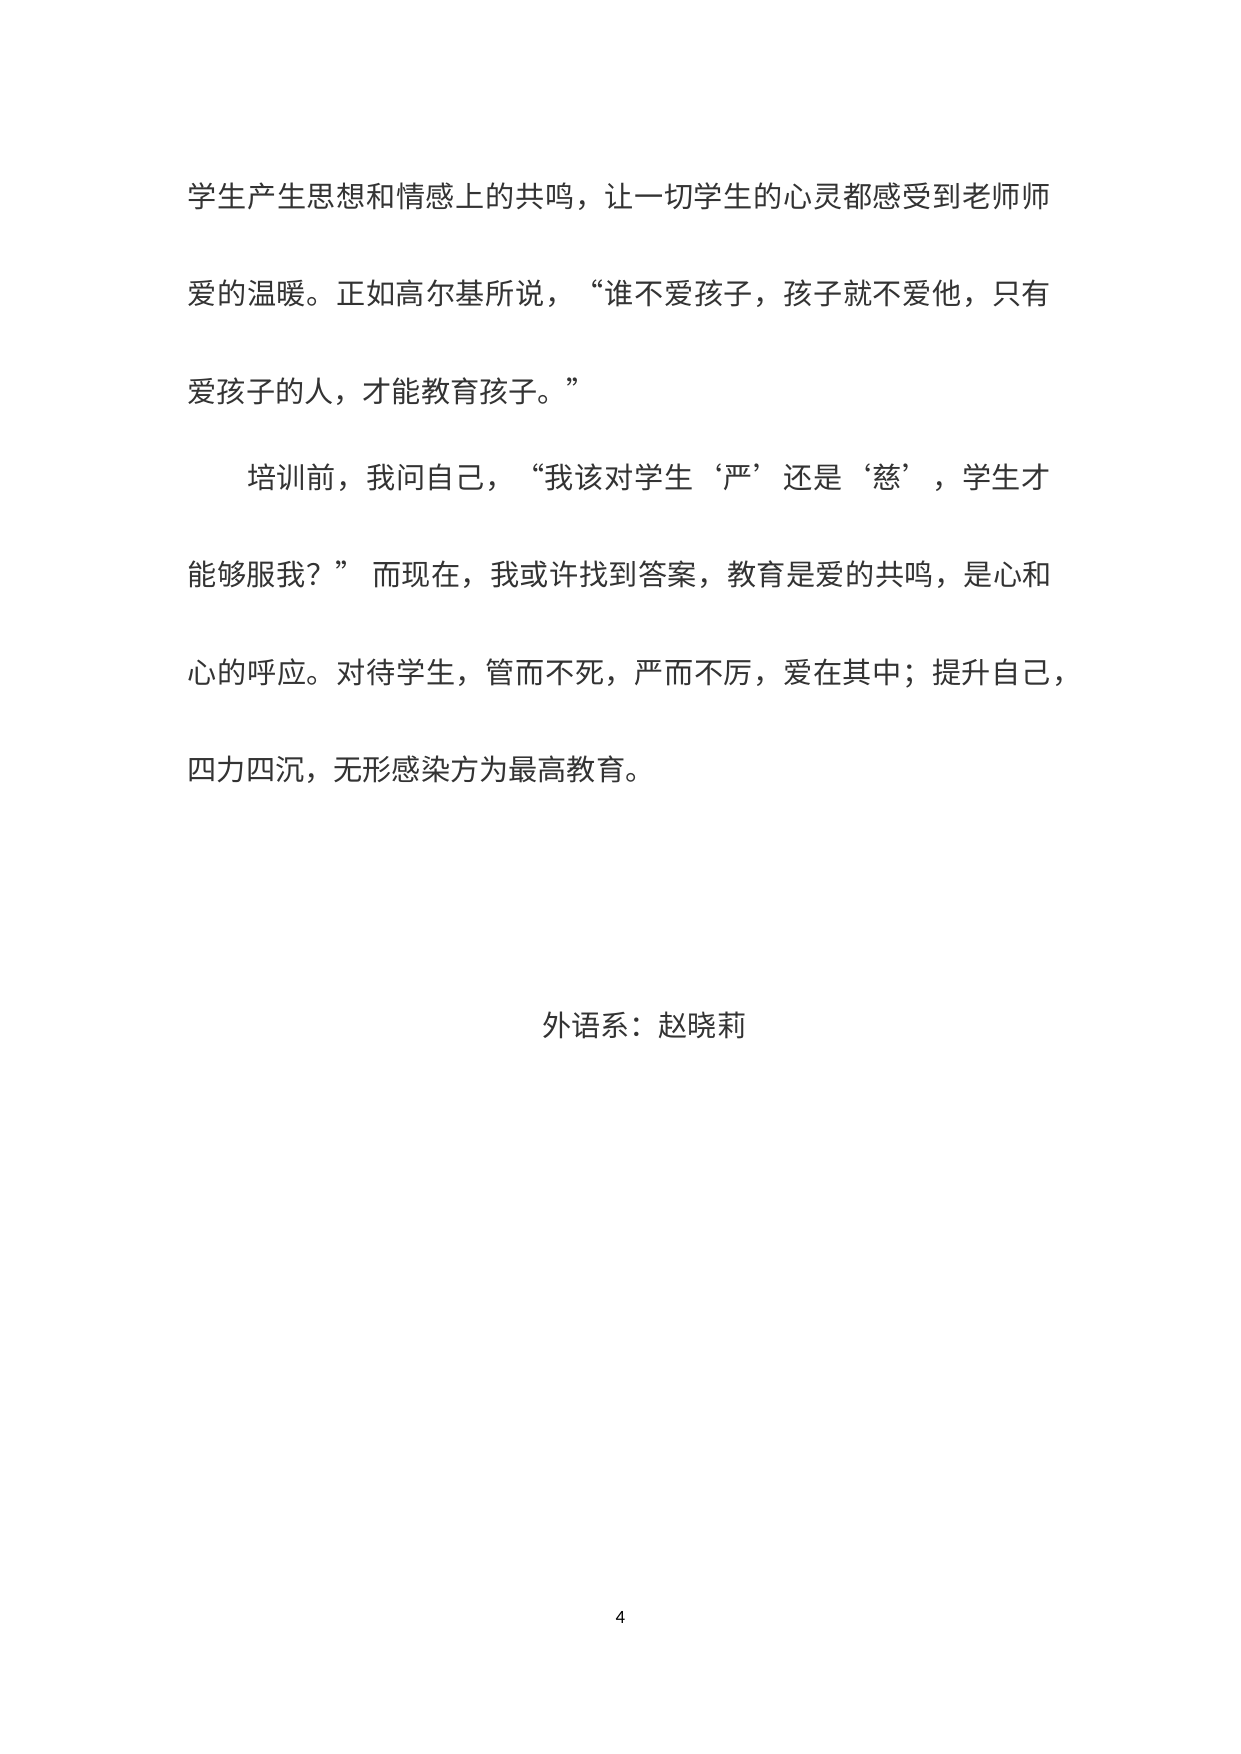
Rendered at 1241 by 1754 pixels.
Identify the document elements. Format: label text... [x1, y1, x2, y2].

text 培训前，我问自己，“我该对学生‘严’还是‘慈’，学生才能够服我？” 而现在，我或许找到答案，教育是爱的共鸣，是心和心的呼应。对待学生，管而不死，严而不厉，爱在其中；提升自己，四力四沉，无形感染方为最高教育。 [187, 443, 1053, 801]
text 外语系：赵晓莉 [187, 991, 1053, 1056]
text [187, 162, 1053, 422]
